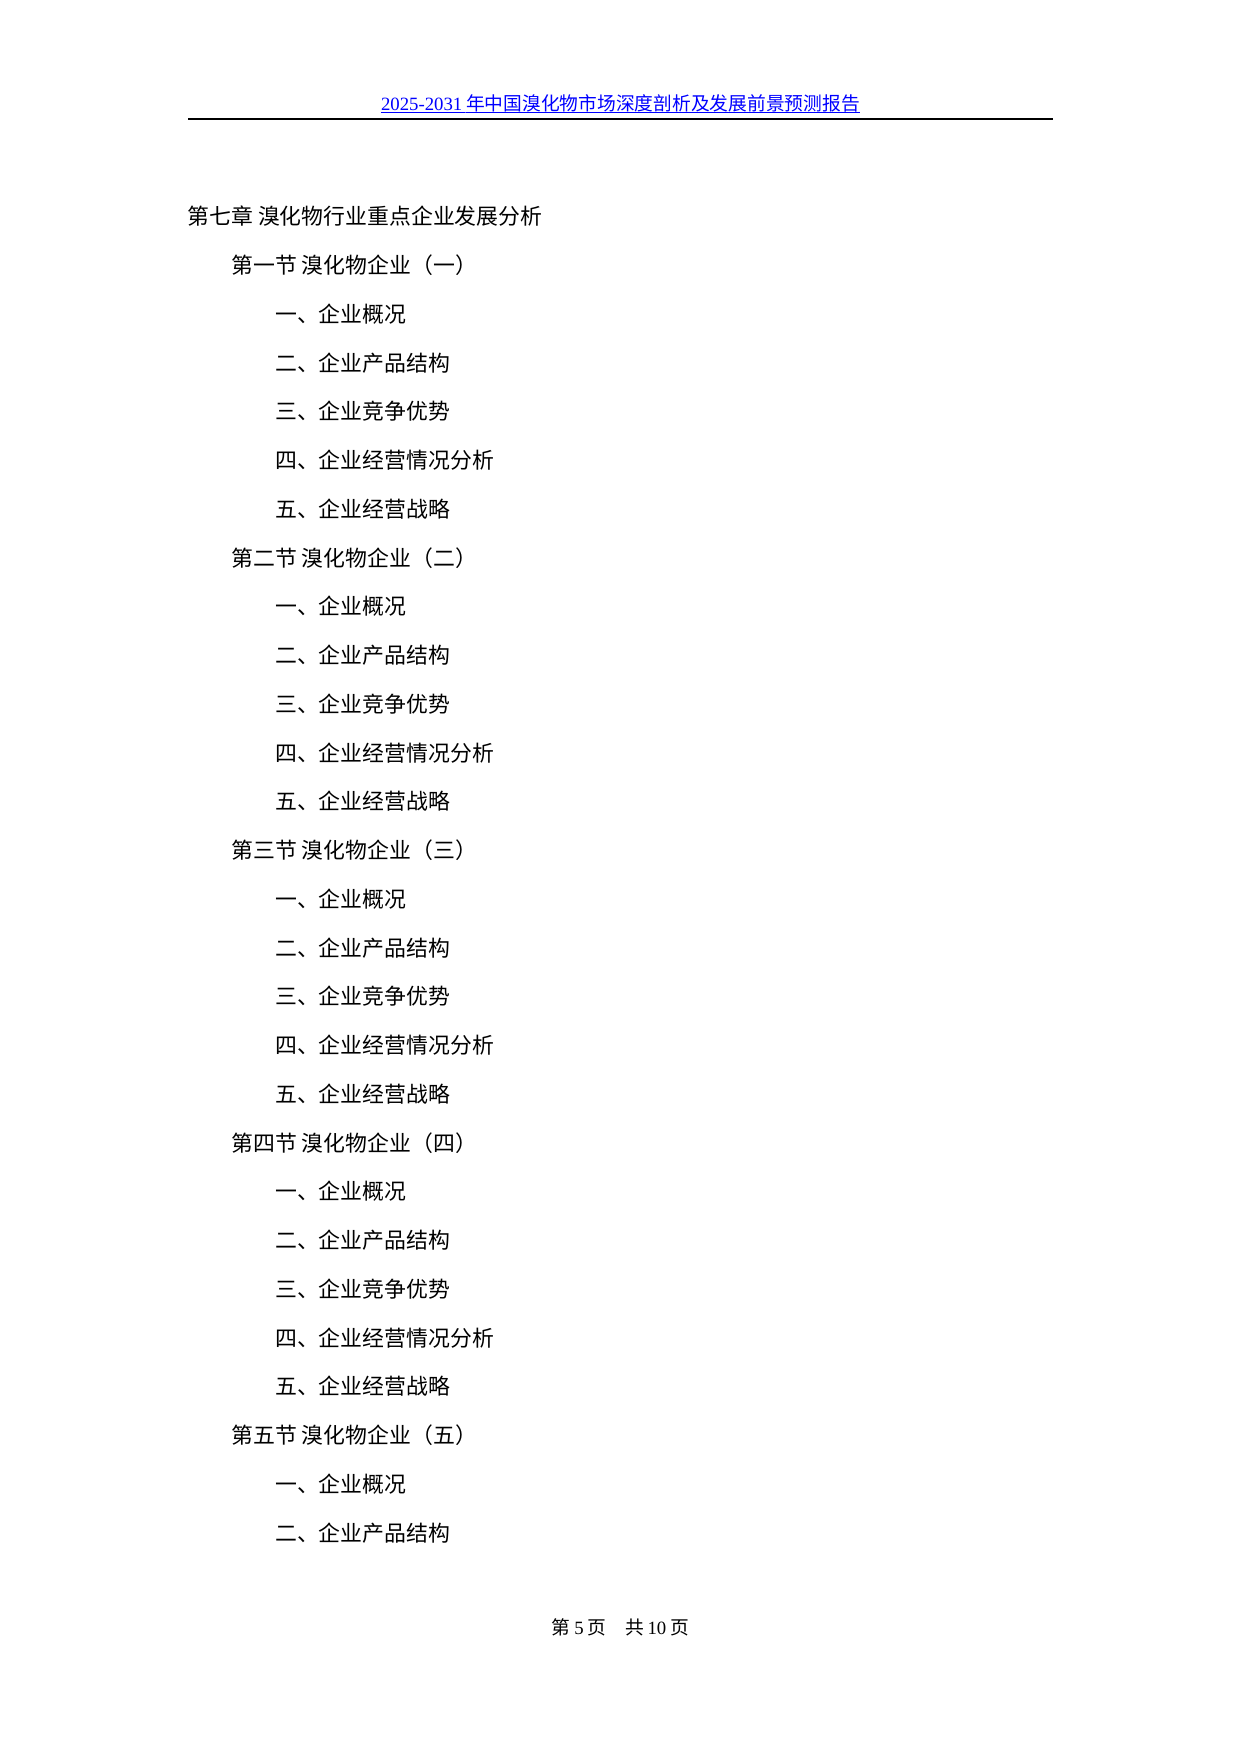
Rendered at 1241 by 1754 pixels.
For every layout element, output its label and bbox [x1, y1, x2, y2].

text [187, 150, 1053, 1548]
